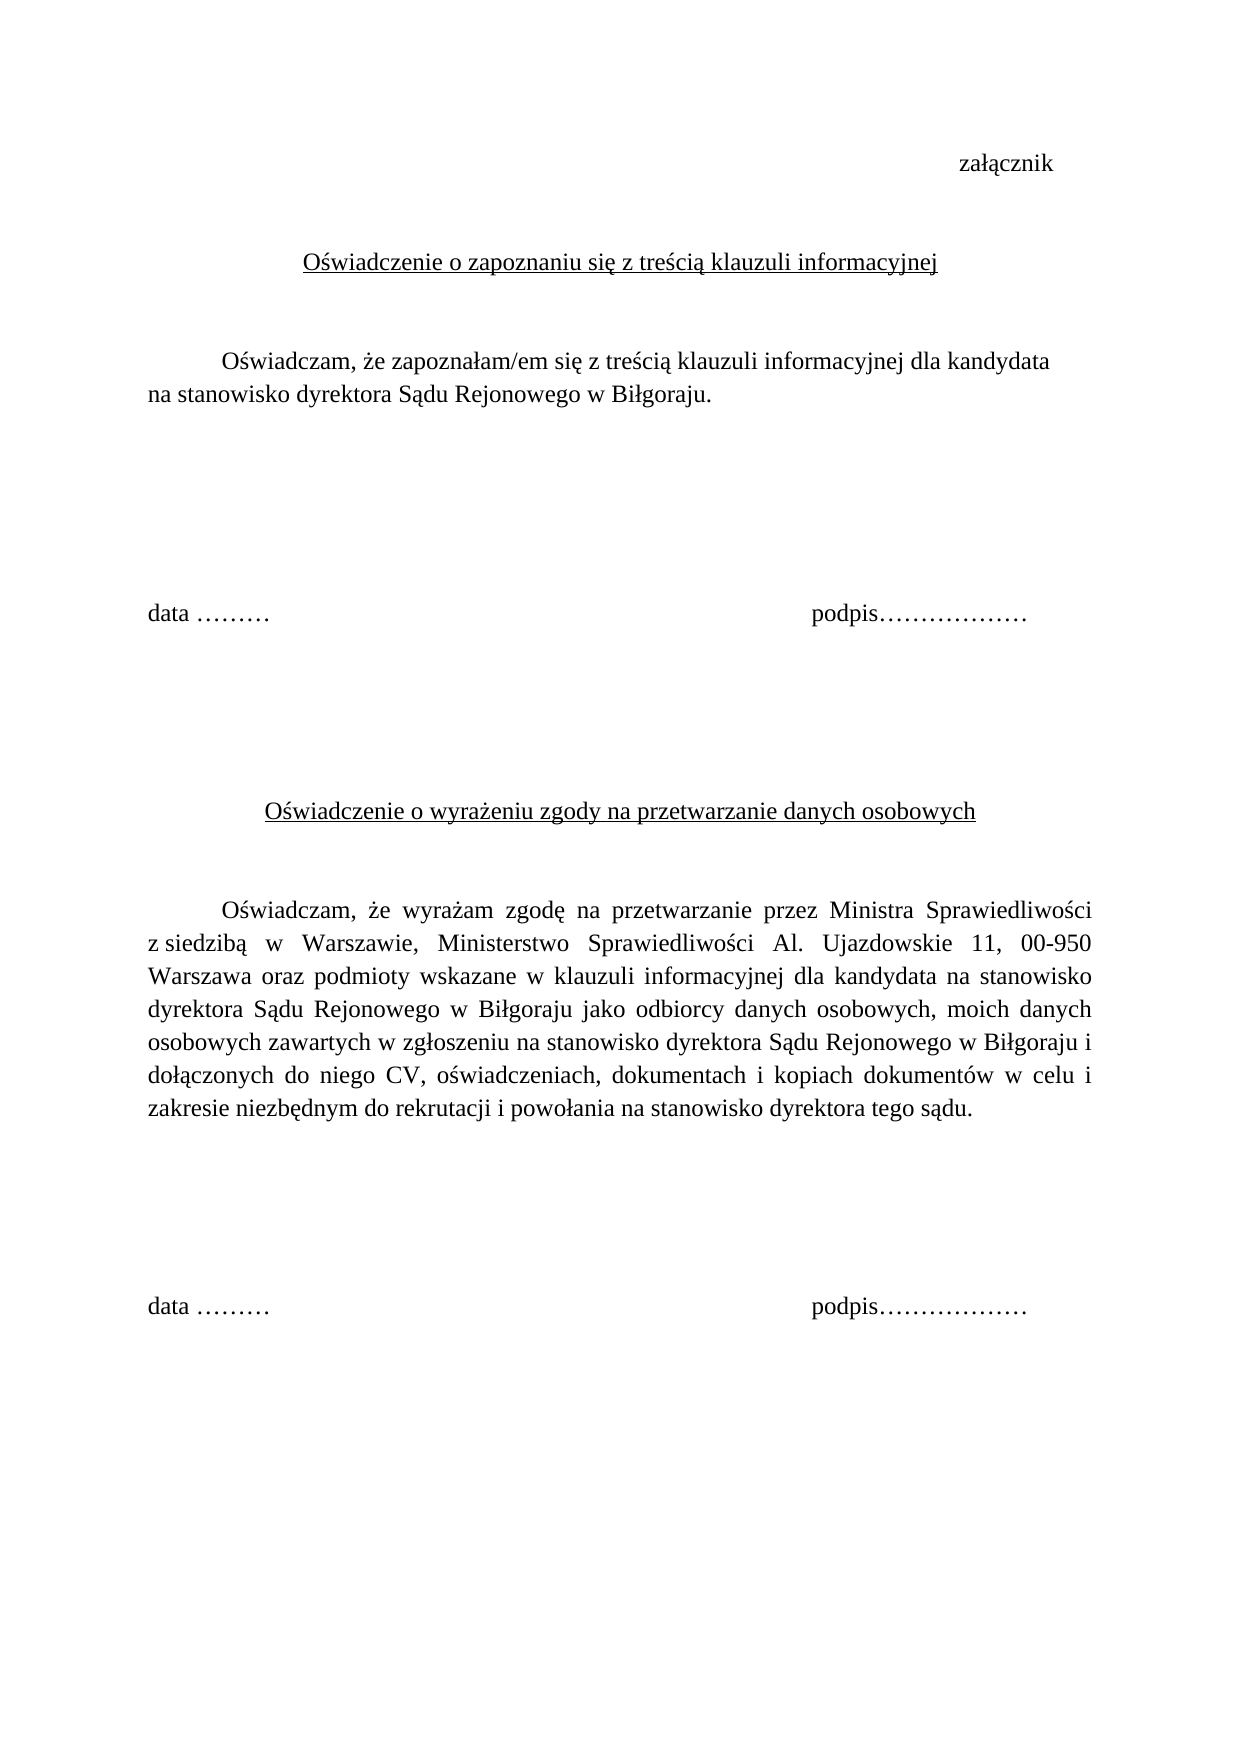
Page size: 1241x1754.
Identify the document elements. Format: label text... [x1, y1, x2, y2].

text data ……… podpis……………… [148, 1291, 1093, 1320]
text Oświadczam, że zapoznałam/em się z treścią klauzuli informacyjnej dla kandydata na stanowisko dyrektora Sądu Rejonowego w Biłgoraju. [148, 346, 1093, 407]
text Oświadczenie o zapoznaniu się z treścią klauzuli informacyjnej [148, 247, 1093, 275]
text data ……… podpis……………… [148, 598, 1093, 626]
text załącznik [148, 148, 1093, 176]
text Oświadczam, że wyrażam zgodę na przetwarzanie przez Ministra Sprawiedliwości z siedzibą w Warszawie, Ministerstwo Sprawiedliwości Al. Ujazdowskie 11, 00-950 Warszawa oraz podmioty wskazane w klauzuli informacyjnej dla kandydata na stanowisko dyrektora Sądu Rejonowego w Biłgoraju jako odbiorcy danych osobowych, moich danych osobowych zawartych w zgłoszeniu na stanowisko dyrektora Sądu Rejonowego w Biłgoraju i dołączonych do niego CV, oświadczeniach, dokumentach i kopiach dokumentów w celu i zakresie niezbędnym do rekrutacji i powołania na stanowisko dyrektora tego sądu. [148, 895, 1093, 1122]
text Oświadczenie o wyrażeniu zgody na przetwarzanie danych osobowych [148, 796, 1093, 824]
